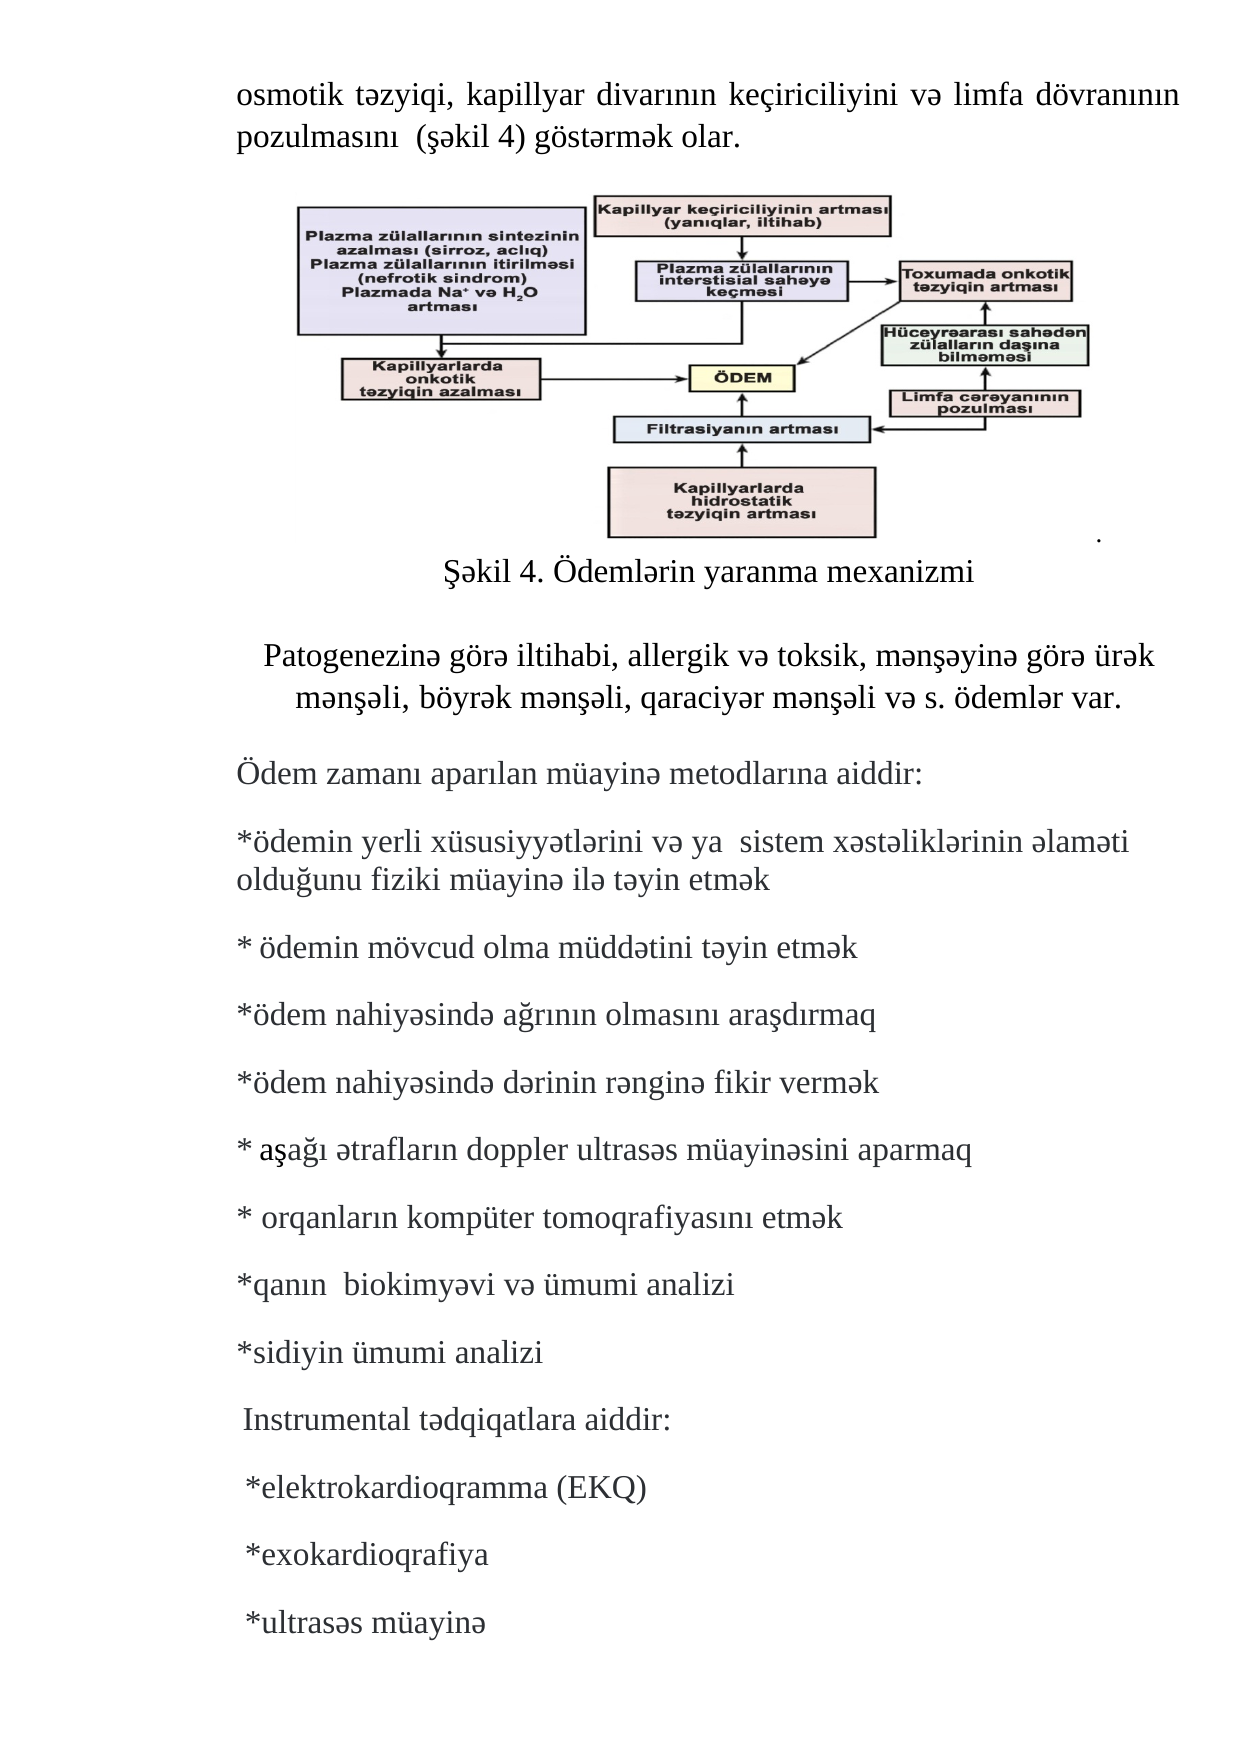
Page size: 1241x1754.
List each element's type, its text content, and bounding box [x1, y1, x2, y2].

text Instrumental tədqiqatlara aiddir: [236, 1399, 1181, 1438]
text * orqanların kompüter tomoqrafiyasını etmək [236, 1197, 1181, 1235]
text *ultrasəs müayinə [236, 1602, 1181, 1640]
text Patogenezinə görə iltihabi, allergik və toksik, mənşəyinə görə ürək mənşəli, böyrək mənşəli, qaraciyər mənşəli və s. ödemlər var. [236, 635, 1181, 716]
picture [295, 192, 1096, 543]
text *ödem nahiyəsində ağrının olmasını araşdırmaq [236, 994, 1181, 1033]
text * ödemin mövcud olma müddətini təyin etmək [236, 927, 1181, 965]
text *sidiyin ümumi analizi [236, 1332, 1181, 1370]
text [236, 74, 1181, 154]
text * aşağı ətrafların doppler ultrasəs müayinəsini aparmaq [236, 1129, 1181, 1168]
text *qanın biokimyəvi və ümumi analizi [236, 1264, 1181, 1303]
text Ödem zamanı aparılan müayinə metodlarına aiddir: [236, 753, 1181, 792]
text Şəkil 4. Ödemlərin yaranma mexanizmi [236, 551, 1181, 589]
text *exokardioqrafiya [236, 1534, 1181, 1573]
text *ödem nahiyəsində dərinin rənginə fikir vermək [236, 1062, 1181, 1100]
text *ödemin yerli xüsusiyyətlərini və ya sistem xəstəliklərinin əlaməti olduğunu fiziki müayinə ilə təyin etmək [236, 821, 1181, 898]
text *elektrokardioqramma (EKQ) [236, 1467, 1181, 1505]
